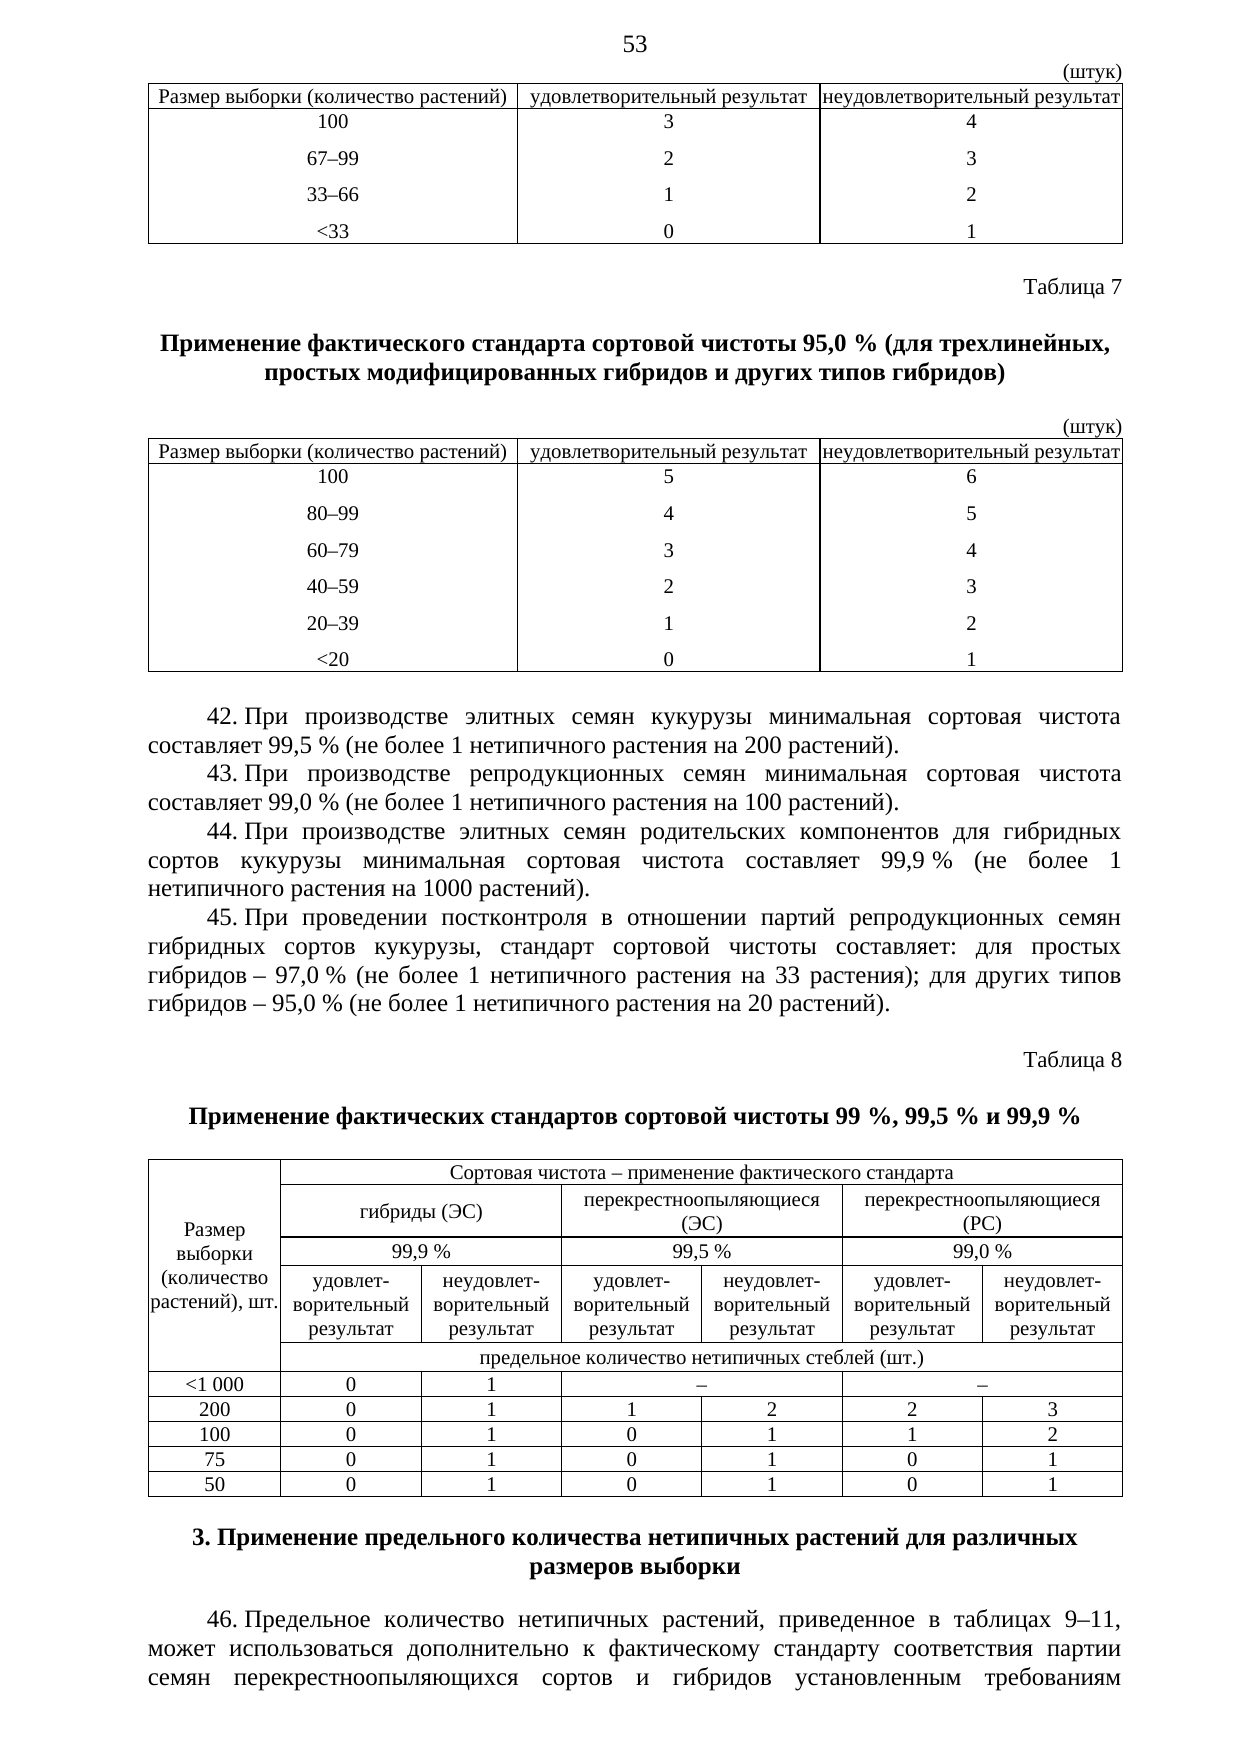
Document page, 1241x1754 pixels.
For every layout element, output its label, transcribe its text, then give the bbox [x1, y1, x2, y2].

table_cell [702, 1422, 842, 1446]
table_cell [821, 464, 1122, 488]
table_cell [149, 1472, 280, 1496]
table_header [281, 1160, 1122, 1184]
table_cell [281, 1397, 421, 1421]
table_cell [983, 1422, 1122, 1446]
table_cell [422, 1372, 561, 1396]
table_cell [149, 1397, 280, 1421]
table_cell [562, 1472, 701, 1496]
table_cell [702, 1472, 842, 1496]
text Таблица 7 [148, 273, 1122, 299]
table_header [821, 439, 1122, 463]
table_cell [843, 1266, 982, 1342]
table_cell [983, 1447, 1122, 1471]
text (штук) [148, 414, 1122, 438]
text Применение фактических стандартов сортовой чистоты 99 %, 99,5 % и 99,9 % [148, 1101, 1122, 1130]
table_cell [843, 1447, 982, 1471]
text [148, 1604, 1122, 1691]
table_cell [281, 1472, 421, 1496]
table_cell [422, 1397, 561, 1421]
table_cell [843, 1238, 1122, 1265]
text 43. При производстве репродукционных семян минимальная сортовая чистота составляет 99,0 % (не более 1 нетипичного растения на 100 растений). [148, 758, 1122, 816]
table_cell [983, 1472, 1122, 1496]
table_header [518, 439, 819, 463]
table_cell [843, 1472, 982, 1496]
text 44. При производстве элитных семян родительских компонентов для гибридных сортов кукурузы минимальная сортовая чистота составляет 99,9 % (не более 1 нетипичного растения на 1000 растений). [148, 816, 1122, 902]
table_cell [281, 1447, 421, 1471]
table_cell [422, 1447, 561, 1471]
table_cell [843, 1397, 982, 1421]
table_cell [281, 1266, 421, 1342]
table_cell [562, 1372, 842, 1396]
text 45. При проведении постконтроля в отношении партий репродукционных семян гибридных сортов кукурузы, стандарт сортовой чистоты составляет: для простых гибридов – 97,0 % (не более 1 нетипичного растения на 33 растения); для других типов гибридов – 95,0 % (не более 1 нетипичного растения на 20 растений). [148, 902, 1122, 1017]
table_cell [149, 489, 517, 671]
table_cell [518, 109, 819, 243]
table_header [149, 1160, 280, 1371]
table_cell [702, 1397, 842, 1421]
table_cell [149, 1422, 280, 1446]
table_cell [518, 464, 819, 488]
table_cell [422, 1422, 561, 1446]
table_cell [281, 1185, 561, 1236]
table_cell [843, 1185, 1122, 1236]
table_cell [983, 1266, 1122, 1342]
text 3. Применение предельного количества нетипичных растений для различных размеров выборки [148, 1522, 1122, 1579]
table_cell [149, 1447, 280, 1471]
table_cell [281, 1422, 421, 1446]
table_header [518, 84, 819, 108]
text Таблица 8 [148, 1046, 1122, 1072]
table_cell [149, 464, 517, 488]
text (штук) [148, 59, 1122, 83]
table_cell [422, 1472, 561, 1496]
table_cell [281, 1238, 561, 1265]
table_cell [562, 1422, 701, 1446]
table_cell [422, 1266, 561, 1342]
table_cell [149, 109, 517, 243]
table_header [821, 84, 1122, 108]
text 42. При производстве элитных семян кукурузы минимальная сортовая чистота составляет 99,5 % (не более 1 нетипичного растения на 200 растений). [148, 701, 1122, 758]
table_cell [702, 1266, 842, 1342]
text Применение фактического стандарта сортовой чистоты 95,0 % (для трехлинейных, простых модифицированных гибридов и других типов гибридов) [148, 328, 1122, 385]
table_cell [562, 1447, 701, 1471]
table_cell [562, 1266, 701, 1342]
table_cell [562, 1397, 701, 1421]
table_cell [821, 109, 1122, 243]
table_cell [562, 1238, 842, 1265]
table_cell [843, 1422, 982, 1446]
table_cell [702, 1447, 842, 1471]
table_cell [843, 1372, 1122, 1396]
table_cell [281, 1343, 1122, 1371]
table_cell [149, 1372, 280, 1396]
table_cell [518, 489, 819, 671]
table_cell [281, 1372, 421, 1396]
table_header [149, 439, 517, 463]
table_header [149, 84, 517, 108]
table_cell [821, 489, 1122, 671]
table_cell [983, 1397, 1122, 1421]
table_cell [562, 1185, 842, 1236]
